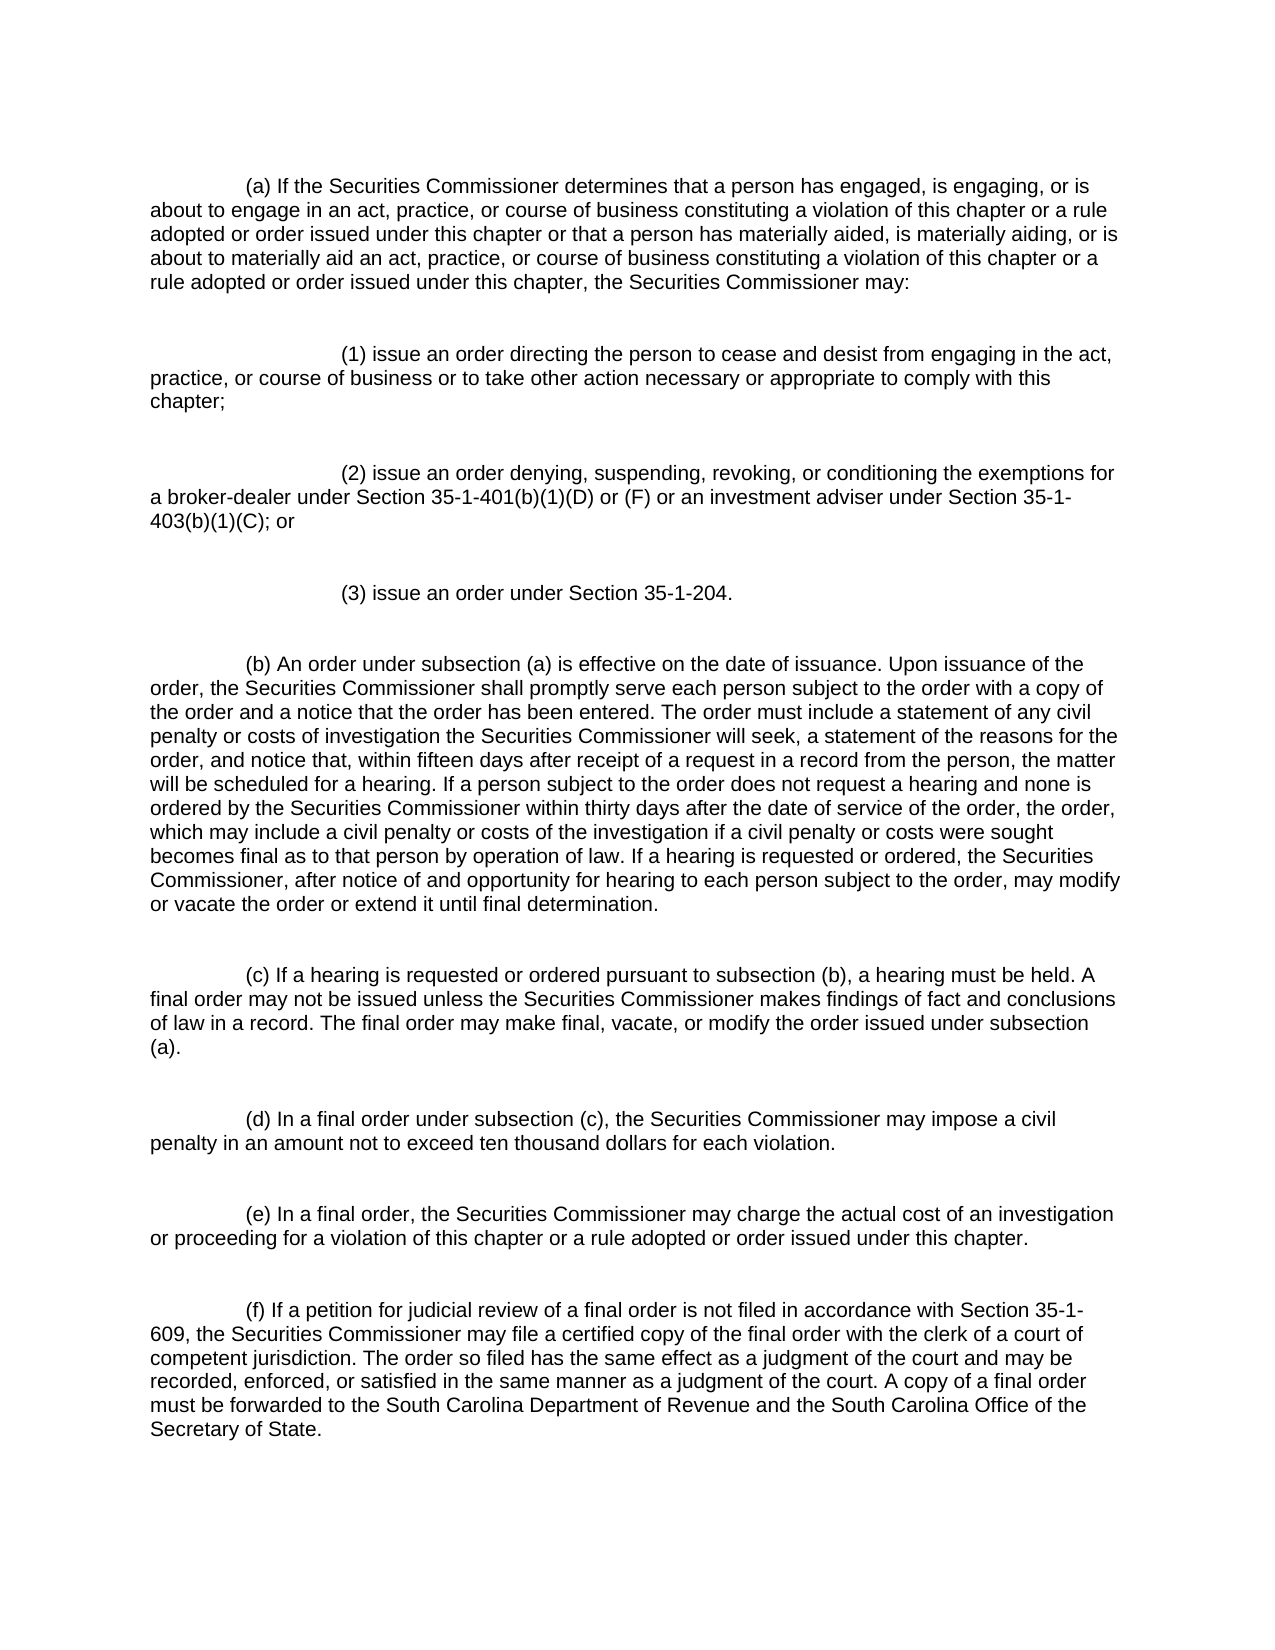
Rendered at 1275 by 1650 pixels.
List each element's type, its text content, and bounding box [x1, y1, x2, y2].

text (b) An order under subsection (a) is effective on the date of issuance. Upon issuance of the order, the Securities Commissioner shall promptly serve each person subject to the order with a copy of the order and a notice that the order has been entered. The order must include a statement of any civil penalty or costs of investigation the Securities Commissioner will seek, a statement of the reasons for the order, and notice that, within fifteen days after receipt of a request in a record from the person, the matter will be scheduled for a hearing. If a person subject to the order does not request a hearing and none is ordered by the Securities Commissioner within thirty days after the date of service of the order, the order, which may include a civil penalty or costs of the investigation if a civil penalty or costs were sought becomes final as to that person by operation of law. If a hearing is requested or ordered, the Securities Commissioner, after notice of and opportunity for hearing to each person subject to the order, may modify or vacate the order or extend it until final determination. [150, 652, 1125, 939]
text (f) If a petition for judicial review of a final order is not filed in accordance with Section 35-1-609, the Securities Commissioner may file a certified copy of the final order with the clerk of a court of competent jurisdiction. The order so filed has the same effect as a judgment of the court and may be recorded, enforced, or satisfied in the same manner as a judgment of the court. A copy of a final order must be forwarded to the South Carolina Department of Revenue and the South Carolina Office of the Secretary of State. [150, 1297, 1125, 1465]
text (1) issue an order directing the person to cease and desist from engaging in the act, practice, or course of business or to take other action necessary or appropriate to comply with this chapter; [150, 341, 1125, 437]
text (c) If a hearing is requested or ordered pursuant to subsection (b), a hearing must be held. A final order may not be issued unless the Securities Commissioner makes findings of fact and conclusions of law in a record. The final order may make final, vacate, or modify the order issued under subsection (a). [150, 963, 1125, 1082]
text (d) In a final order under subsection (c), the Securities Commissioner may impose a civil penalty in an amount not to exceed ten thousand dollars for each violation. [150, 1106, 1125, 1178]
text (2) issue an order denying, suspending, revoking, or conditioning the exemptions for a broker-dealer under Section 35-1-401(b)(1)(D) or (F) or an investment adviser under Section 35-1-403(b)(1)(C); or [150, 461, 1125, 556]
text (3) issue an order under Section 35-1-204. [150, 580, 1125, 628]
text (a) If the Securities Commissioner determines that a person has engaged, is engaging, or is about to engage in an act, practice, or course of business constituting a violation of this chapter or a rule adopted or order issued under this chapter or that a person has materially aided, is materially aiding, or is about to materially aid an act, practice, or course of business constituting a violation of this chapter or a rule adopted or order issued under this chapter, the Securities Commissioner may: [150, 174, 1125, 317]
text (e) In a final order, the Securities Commissioner may charge the actual cost of an investigation or proceeding for a violation of this chapter or a rule adopted or order issued under this chapter. [150, 1202, 1125, 1273]
